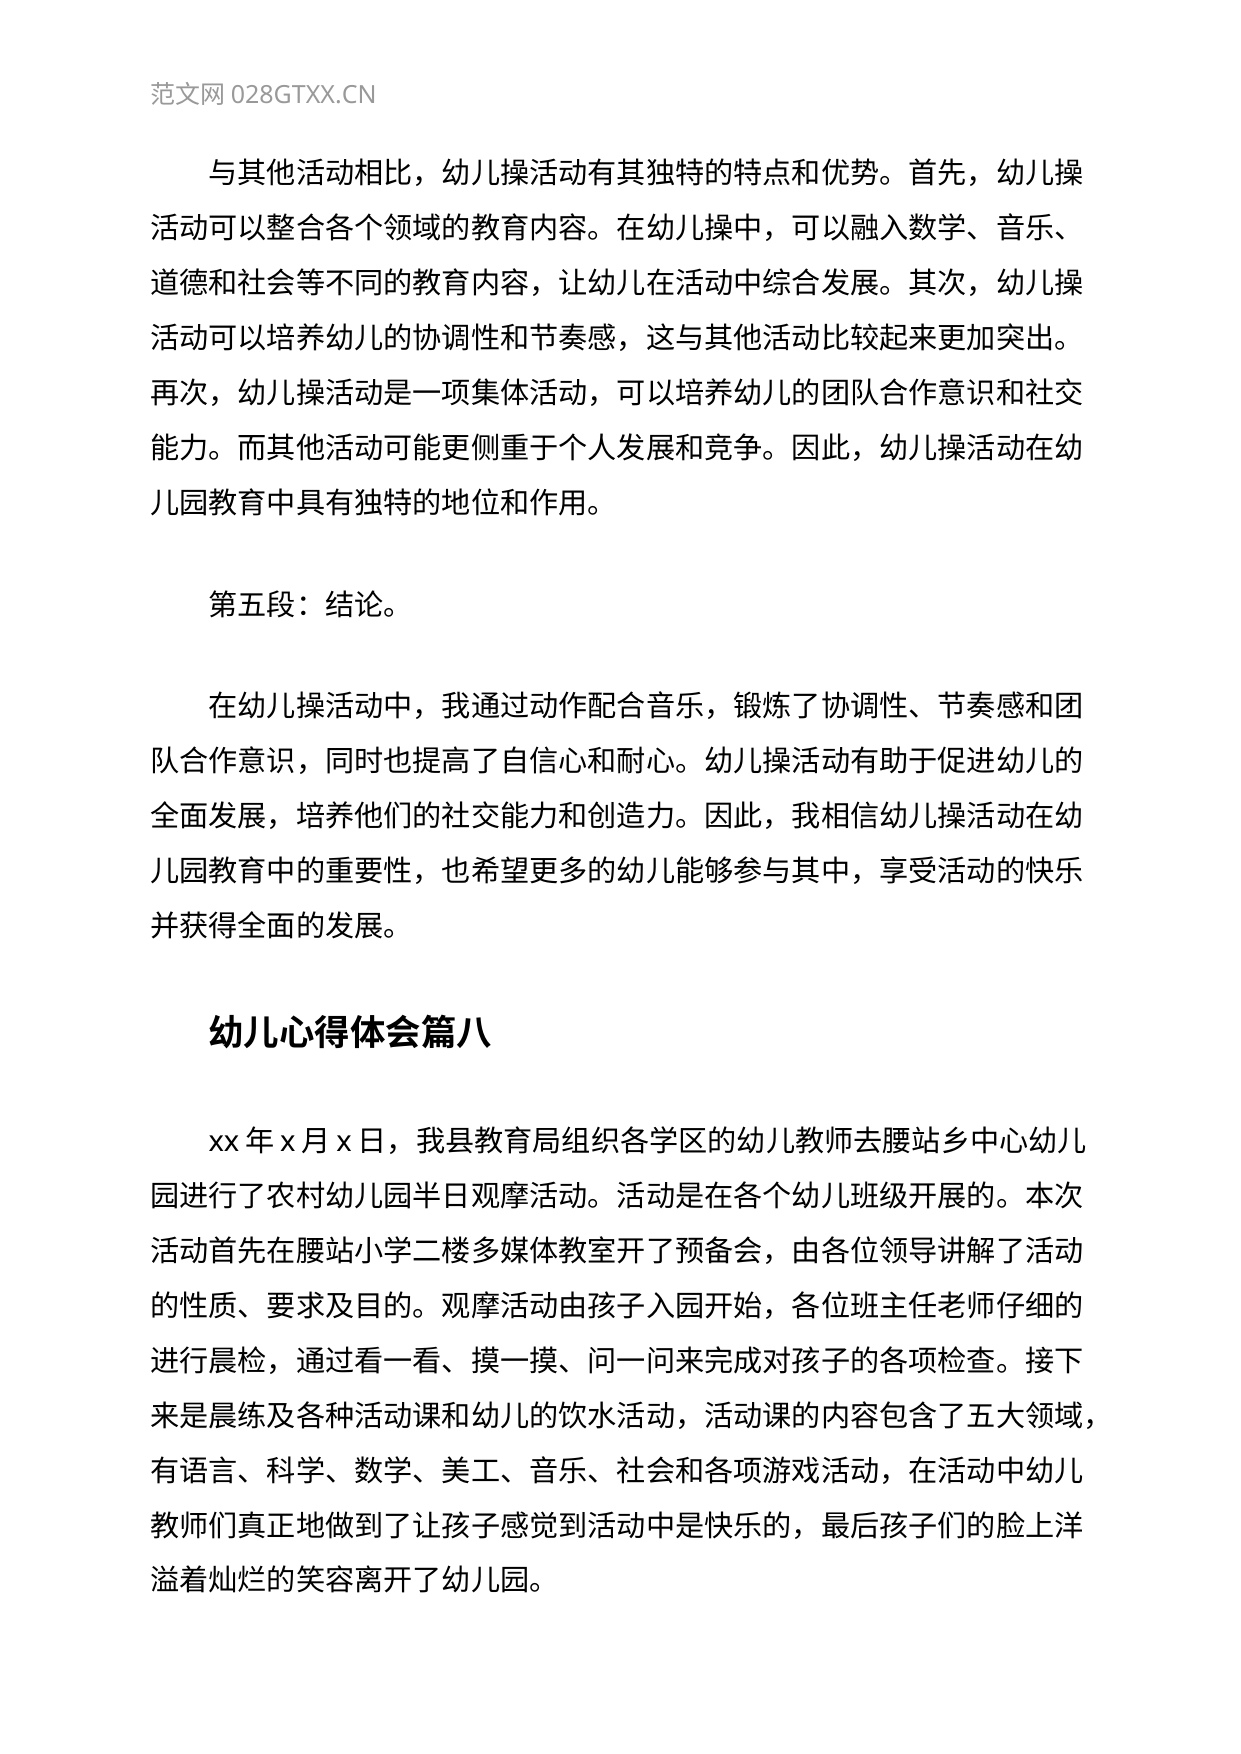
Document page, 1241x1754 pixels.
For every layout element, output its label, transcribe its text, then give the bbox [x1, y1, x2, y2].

text 在幼儿操活动中，我通过动作配合音乐，锻炼了协调性、节奏感和团队合作意识，同时也提高了自信心和耐心。幼儿操活动有助于促进幼儿的全面发展，培养他们的社交能力和创造力。因此，我相信幼儿操活动在幼儿园教育中的重要性，也希望更多的幼儿能够参与其中，享受活动的快乐并获得全面的发展。 [150, 683, 1090, 945]
text 第五段：结论。 [150, 581, 1090, 623]
text 幼儿心得体会篇八 [150, 1004, 1090, 1056]
text 与其他活动相比，幼儿操活动有其独特的特点和优势。首先，幼儿操活动可以整合各个领域的教育内容。在幼儿操中，可以融入数学、音乐、道德和社会等不同的教育内容，让幼儿在活动中综合发展。其次，幼儿操活动可以培养幼儿的协调性和节奏感，这与其他活动比较起来更加突出。再次，幼儿操活动是一项集体活动，可以培养幼儿的团队合作意识和社交能力。而其他活动可能更侧重于个人发展和竞争。因此，幼儿操活动在幼儿园教育中具有独特的地位和作用。 [150, 150, 1090, 522]
text xx年x月x日，我县教育局组织各学区的幼儿教师去腰站乡中心幼儿园进行了农村幼儿园半日观摩活动。活动是在各个幼儿班级开展的。本次活动首先在腰站小学二楼多媒体教室开了预备会，由各位领导讲解了活动的性质、要求及目的。观摩活动由孩子入园开始，各位班主任老师仔细的进行晨检，通过看一看、摸一摸、问一问来完成对孩子的各项检查。接下来是晨练及各种活动课和幼儿的饮水活动，活动课的内容包含了五大领域，有语言、科学、数学、美工、音乐、社会和各项游戏活动，在活动中幼儿教师们真正地做到了让孩子感觉到活动中是快乐的，最后孩子们的脸上洋溢着灿烂的笑容离开了幼儿园。 [150, 1118, 1090, 1599]
